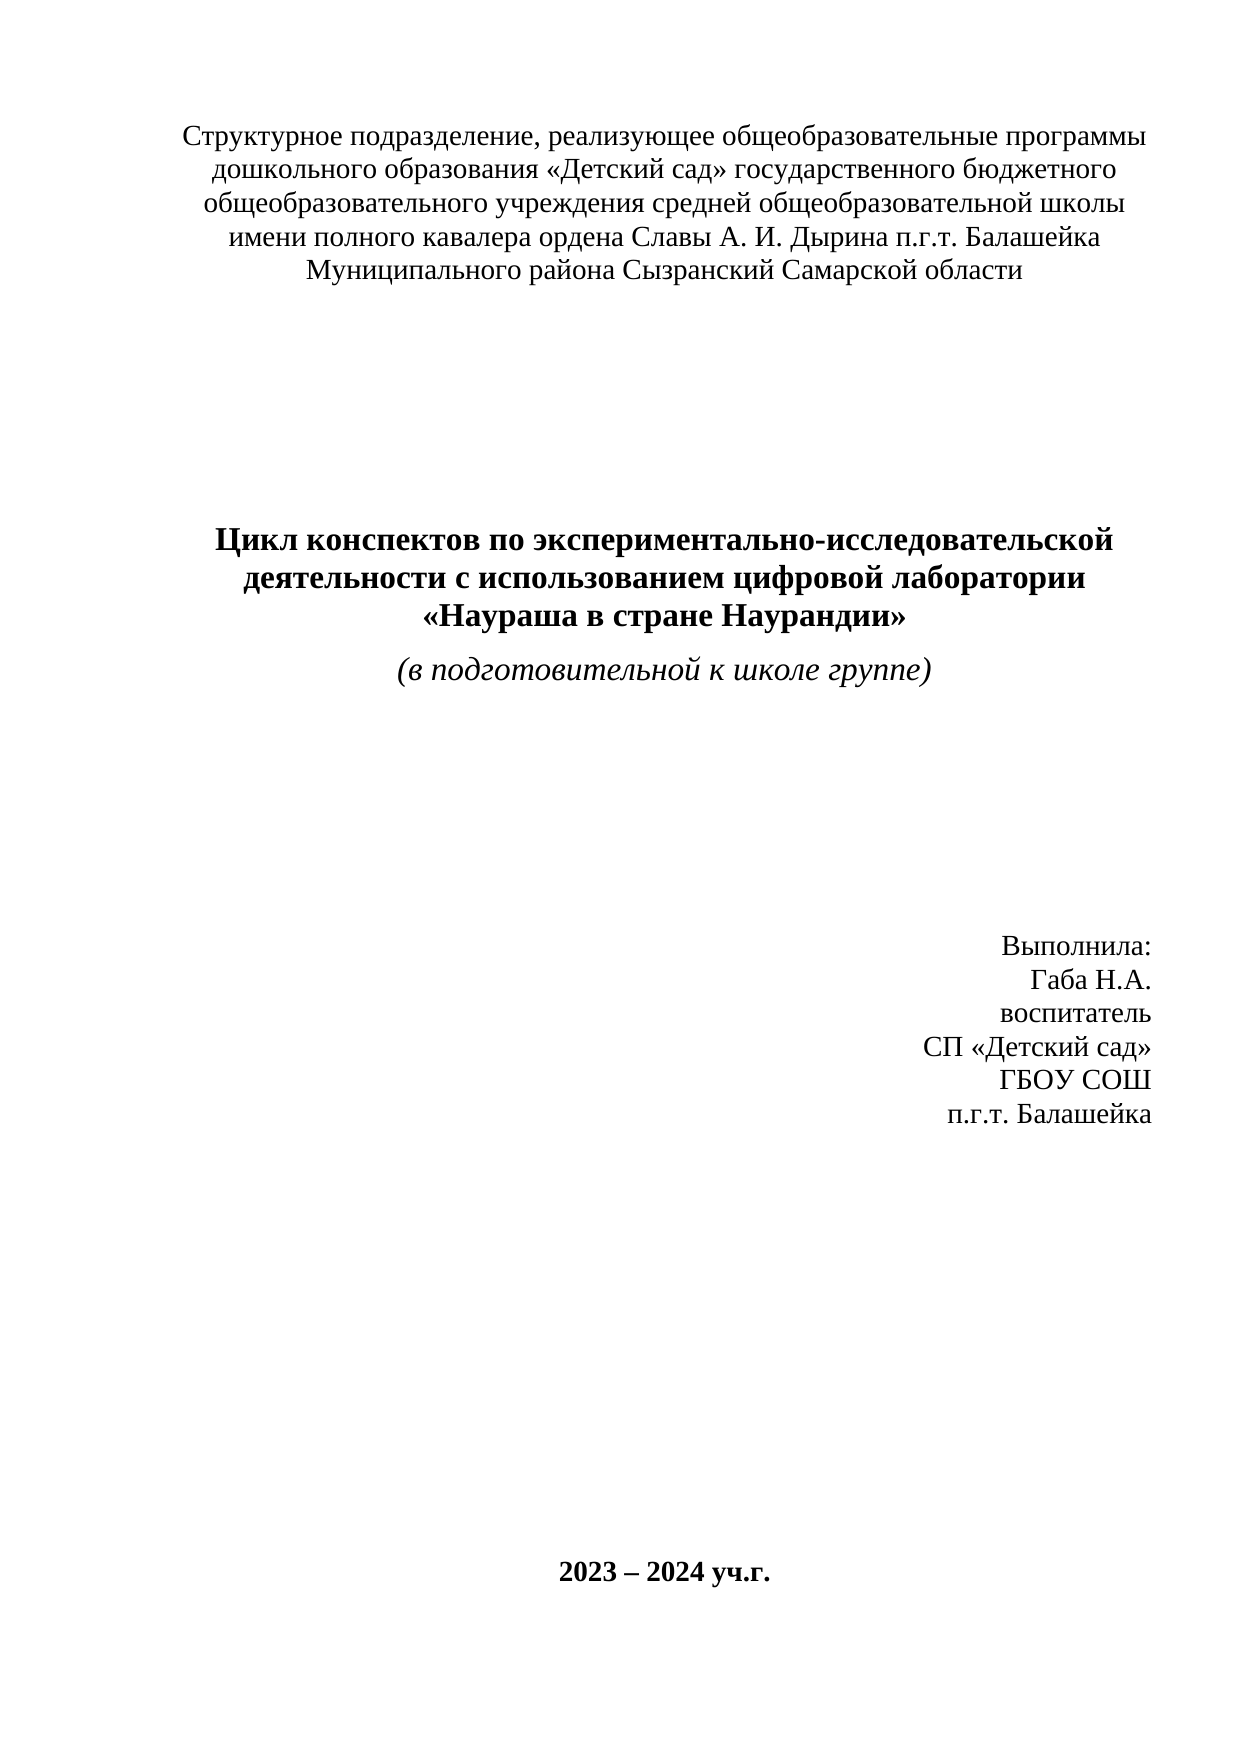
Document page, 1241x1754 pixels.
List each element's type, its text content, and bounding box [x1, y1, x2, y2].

text СП «Детский сад» [841, 1029, 1152, 1062]
text п.г.т. Балашейка [841, 1096, 1152, 1129]
text ГБОУ СОШ [841, 1062, 1152, 1096]
text Выполнила: [841, 928, 1152, 962]
text Структурное подразделение, реализующее общеобразовательные программы дошкольного образования «Детский сад» государственного бюджетного общеобразовательного учреждения средней общеобразовательной школы имени полного кавалера ордена Славы А. И. Дырина п.г.т. Балашейка Муниципального района Сызранский Самарской области [177, 118, 1152, 286]
text воспитатель [841, 995, 1152, 1029]
text Цикл конспектов по экспериментально-исследовательской деятельности с использованием цифровой лаборатории «Наураша в стране Наурандии» [177, 519, 1152, 634]
text 2023 – 2024 уч.г. [177, 1554, 1152, 1587]
text Габа Н.А. [841, 962, 1152, 995]
text (в подготовительной к школе группе) [177, 649, 1152, 688]
